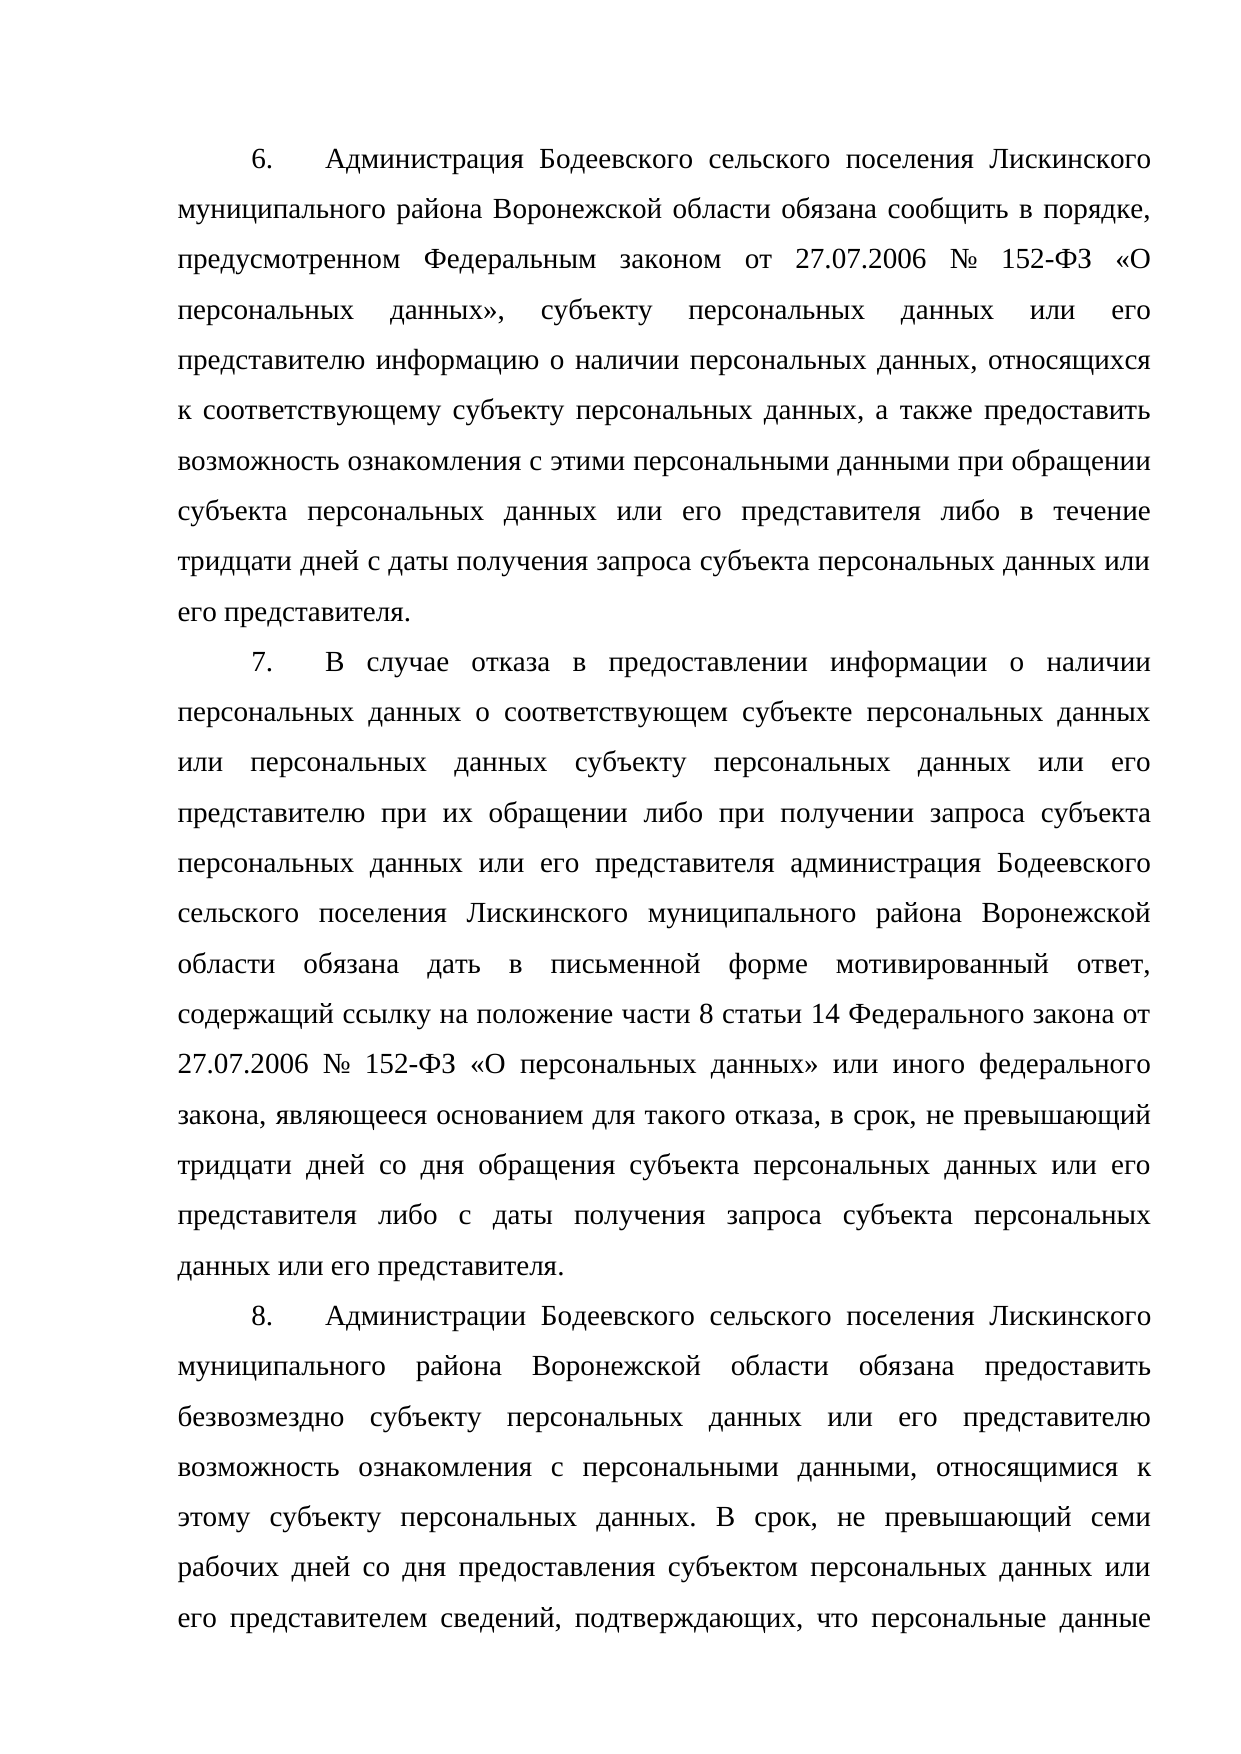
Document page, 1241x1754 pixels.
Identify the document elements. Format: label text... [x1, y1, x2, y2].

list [177, 1298, 1152, 1633]
list Администрация Бодеевского сельского поселения Лискинского муниципального района Воронежской области обязана сообщить в порядке, предусмотренном Федеральным законом от 27.07.2006 № 152-ФЗ «О персональных данных», субъекту персональных данных или его представителю информацию о наличии персональных данных, относящихся к соответствующему субъекту персональных данных, а также предоставить возможность ознакомления с этими персональными данными при обращении субъекта персональных данных или его представителя либо в течение тридцати дней с даты получения запроса субъекта персональных данных или его представителя. [177, 141, 1152, 627]
list В случае отказа в предоставлении информации о наличии персональных данных о соответствующем субъекте персональных данных или персональных данных субъекту персональных данных или его представителю при их обращении либо при получении запроса субъекта персональных данных или его представителя администрация Бодеевского сельского поселения Лискинского муниципального района Воронежской области обязана дать в письменной форме мотивированный ответ, содержащий ссылку на положение части 8 статьи 14 Федерального закона от 27.07.2006 № 152-ФЗ «О персональных данных» или иного федерального закона, являющееся основанием для такого отказа, в срок, не превышающий тридцати дней со дня обращения субъекта персональных данных или его представителя либо с даты получения запроса субъекта персональных данных или его представителя. [177, 644, 1152, 1281]
